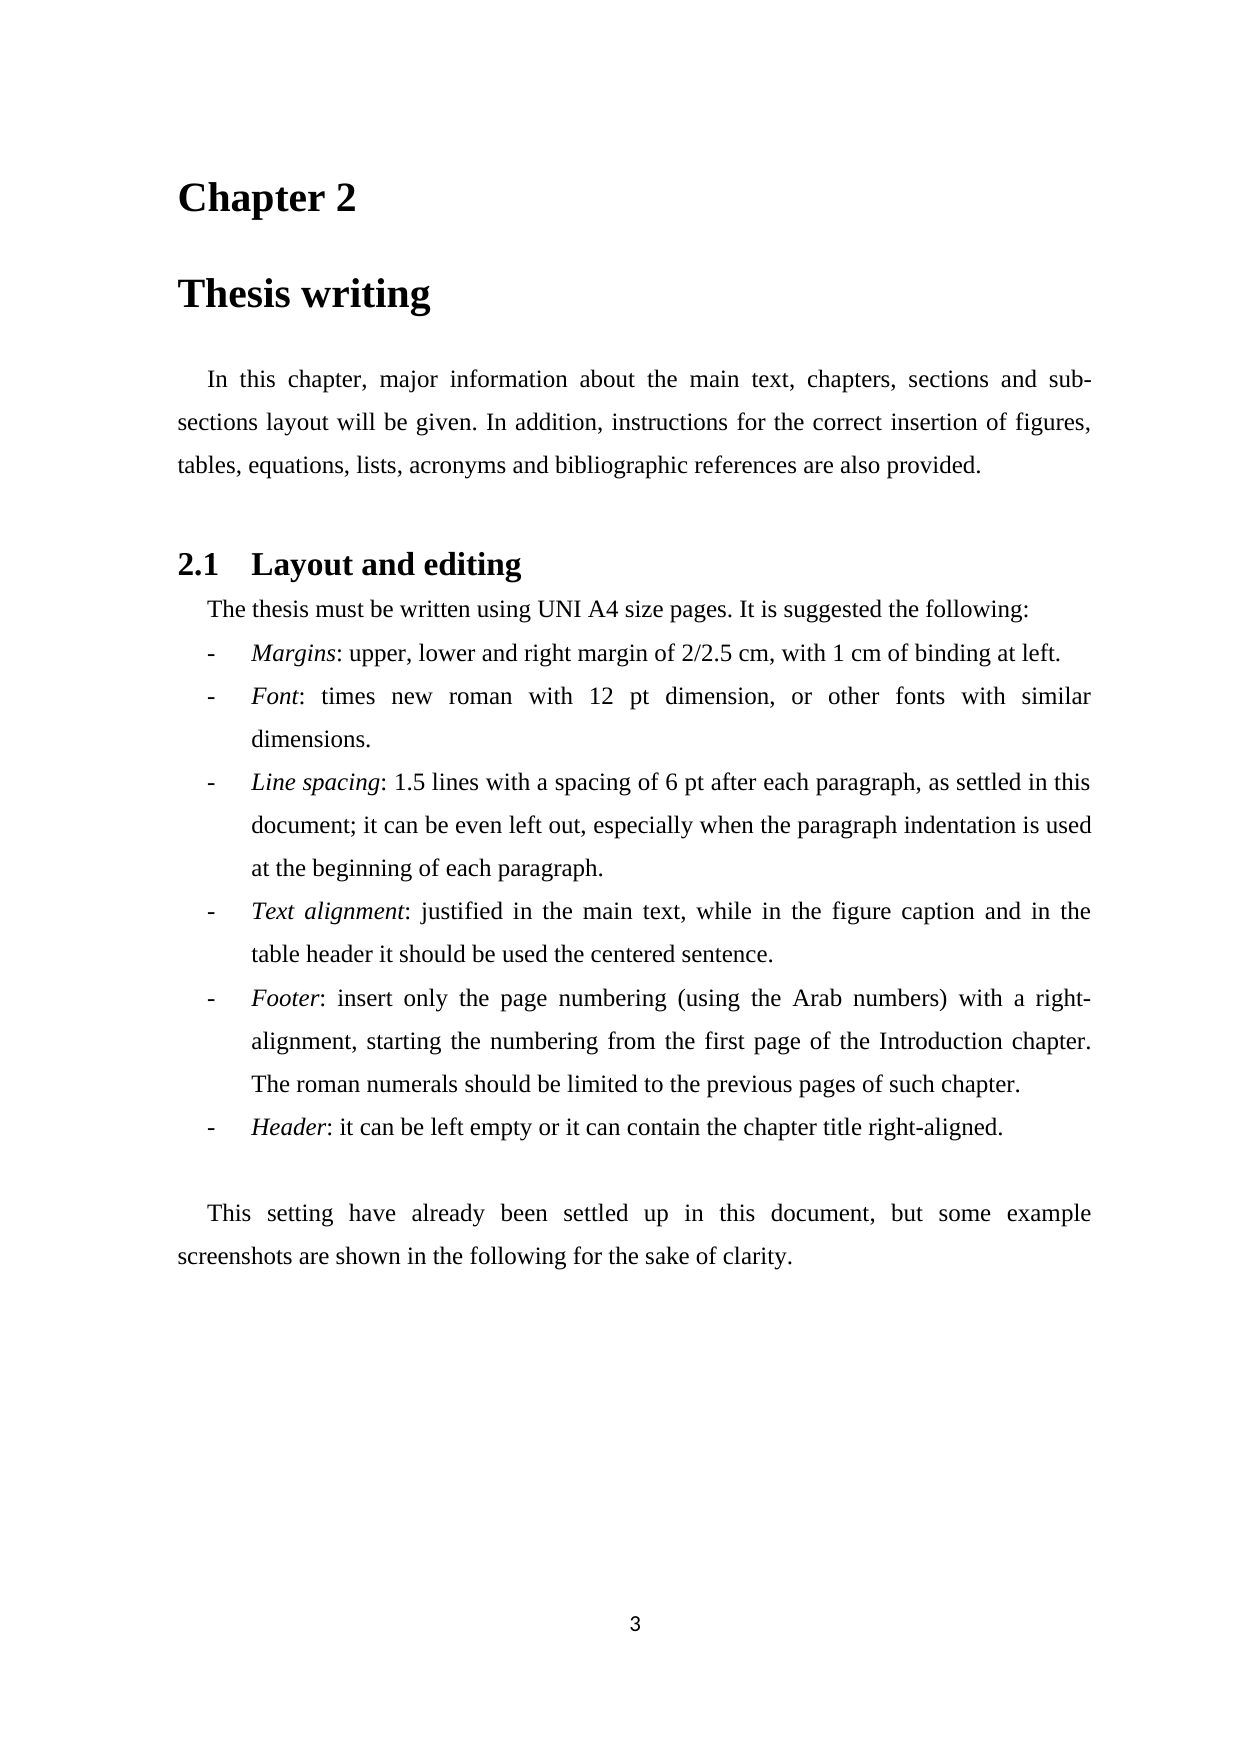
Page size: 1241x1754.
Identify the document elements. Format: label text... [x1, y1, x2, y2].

list Text alignment: justified in the main text, while in the figure caption and in the table header it should be used the centered sentence. [207, 896, 1092, 968]
text This setting have already been settled up in this document, but some example screenshots are shown in the following for the sake of clarity. [177, 1198, 1092, 1270]
list Header: it can be left empty or it can contain the chapter title right-aligned. [207, 1112, 1092, 1141]
subtitle Thesis writing [177, 173, 1092, 316]
text Layout and editing [177, 544, 1092, 582]
list Footer: insert only the page numbering (using the Arab numbers) with a right-alignment, starting the numbering from the first page of the Introduction chapter. The roman numerals should be limited to the previous pages of such chapter. [207, 983, 1092, 1098]
list Line spacing: 1.5 lines with a spacing of 6 pt after each paragraph, as settled in this document; it can be even left out, especially when the paragraph indentation is used at the beginning of each paragraph. [207, 767, 1092, 882]
text In this chapter, major information about the main text, chapters, sections and sub-sections layout will be given. In addition, instructions for the correct insertion of figures, tables, equations, lists, acronyms and bibliographic references are also provided. [177, 364, 1092, 479]
list Font: times new roman with 12 pt dimension, or other fonts with similar dimensions. [207, 681, 1092, 753]
text The thesis must be written using UNI A4 size pages. It is suggested the following: [177, 594, 1092, 623]
list Margins: upper, lower and right margin of 2/2.5 cm, with 1 cm of binding at left. [207, 638, 1092, 666]
